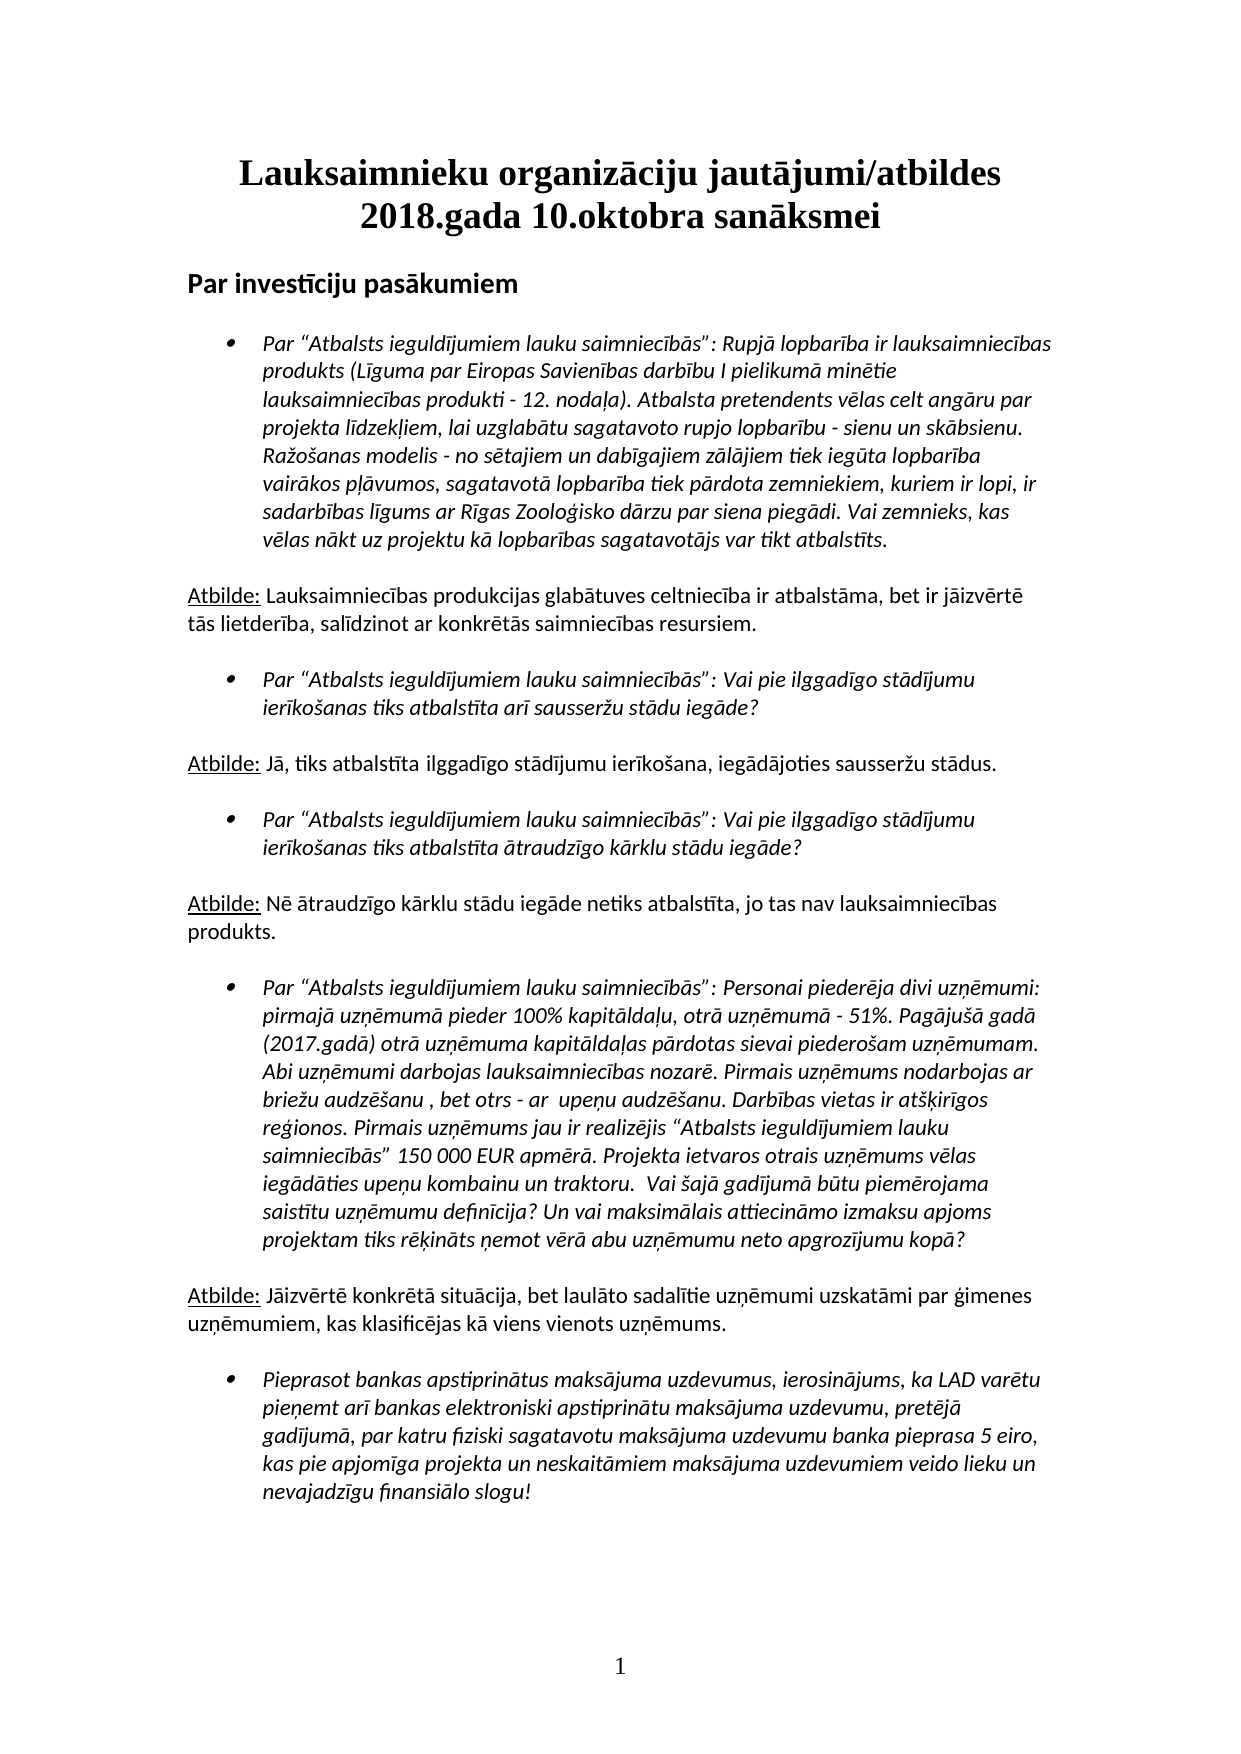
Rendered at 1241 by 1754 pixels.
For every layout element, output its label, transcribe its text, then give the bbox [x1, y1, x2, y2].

text Atbilde: Jā, tiks atbalstīta ilggadīgo stādījumu ierīkošana, iegādājoties sausseržu stādus. [187, 749, 1053, 777]
list Par “Atbalsts ieguldījumiem lauku saimniecībās”: Vai pie ilggadīgo stādījumu ierīkošanas tiks atbalstīta arī sausseržu stādu iegāde? [225, 665, 1053, 721]
text Atbilde: Nē ātraudzīgo kārklu stādu iegāde netiks atbalstīta, jo tas nav lauksaimniecības produkts. [187, 889, 1053, 945]
text Atbilde: Jāizvērtē konkrētā situācija, bet laulāto sadalītie uzņēmumi uzskatāmi par ģimenes uzņēmumiem, kas klasificējas kā viens vienots uzņēmums. [187, 1281, 1053, 1337]
list Par “Atbalsts ieguldījumiem lauku saimniecībās”: Personai piederēja divi uzņēmumi: pirmajā uzņēmumā pieder 100% kapitāldaļu, otrā uzņēmumā - 51%. Pagājušā gadā (2017.gadā) otrā uzņēmuma kapitāldaļas pārdotas sievai piederošam uzņēmumam. Abi uzņēmumi darbojas lauksaimniecības nozarē. Pirmais uzņēmums nodarbojas ar briežu audzēšanu , bet otrs - ar upeņu audzēšanu. Darbības vietas ir atšķirīgos reģionos. Pirmais uzņēmums jau ir realizējis “Atbalsts ieguldījumiem lauku saimniecībās” 150 000 EUR apmērā. Projekta ietvaros otrais uzņēmums vēlas iegādāties upeņu kombainu un traktoru. Vai šajā gadījumā būtu piemērojama saistītu uzņēmumu definīcija? Un vai maksimālais attiecināmo izmaksu apjoms projektam tiks rēķināts ņemot vērā abu uzņēmumu neto apgrozījumu kopā? [225, 973, 1053, 1253]
text Atbilde: Lauksaimniecības produkcijas glabātuves celtniecība ir atbalstāma, bet ir jāizvērtē tās lietderība, salīdzinot ar konkrētās saimniecības resursiem. [187, 581, 1053, 637]
list Par “Atbalsts ieguldījumiem lauku saimniecībās”: Vai pie ilggadīgo stādījumu ierīkošanas tiks atbalstīta ātraudzīgo kārklu stādu iegāde? [225, 805, 1053, 861]
text Lauksaimnieku organizāciju jautājumi/atbildes 2018.gada 10.oktobra sanāksmei [187, 150, 1053, 236]
text Par investīciju pasākumiem [187, 265, 1053, 301]
list Pieprasot bankas apstiprinātus maksājuma uzdevumus, ierosinājums, ka LAD varētu pieņemt arī bankas elektroniski apstiprinātu maksājuma uzdevumu, pretējā gadījumā, par katru fiziski sagatavotu maksājuma uzdevumu banka pieprasa 5 eiro, kas pie apjomīga projekta un neskaitāmiem maksājuma uzdevumiem veido lieku un nevajadzīgu finansiālo slogu! [225, 1365, 1053, 1506]
list Par “Atbalsts ieguldījumiem lauku saimniecībās”: Rupjā lopbarība ir lauksaimniecības produkts (Līguma par Eiropas Savienības darbību I pielikumā minētie lauksaimniecības produkti - 12. nodaļa). Atbalsta pretendents vēlas celt angāru par projekta līdzekļiem, lai uzglabātu sagatavoto rupjo lopbarību - sienu un skābsienu. Ražošanas modelis - no sētajiem un dabīgajiem zālājiem tiek iegūta lopbarība vairākos pļāvumos, sagatavotā lopbarība tiek pārdota zemniekiem, kuriem ir lopi, ir sadarbības līgums ar Rīgas Zooloģisko dārzu par siena piegādi. Vai zemnieks, kas vēlas nākt uz projektu kā lopbarības sagatavotājs var tikt atbalstīts. [225, 329, 1053, 553]
